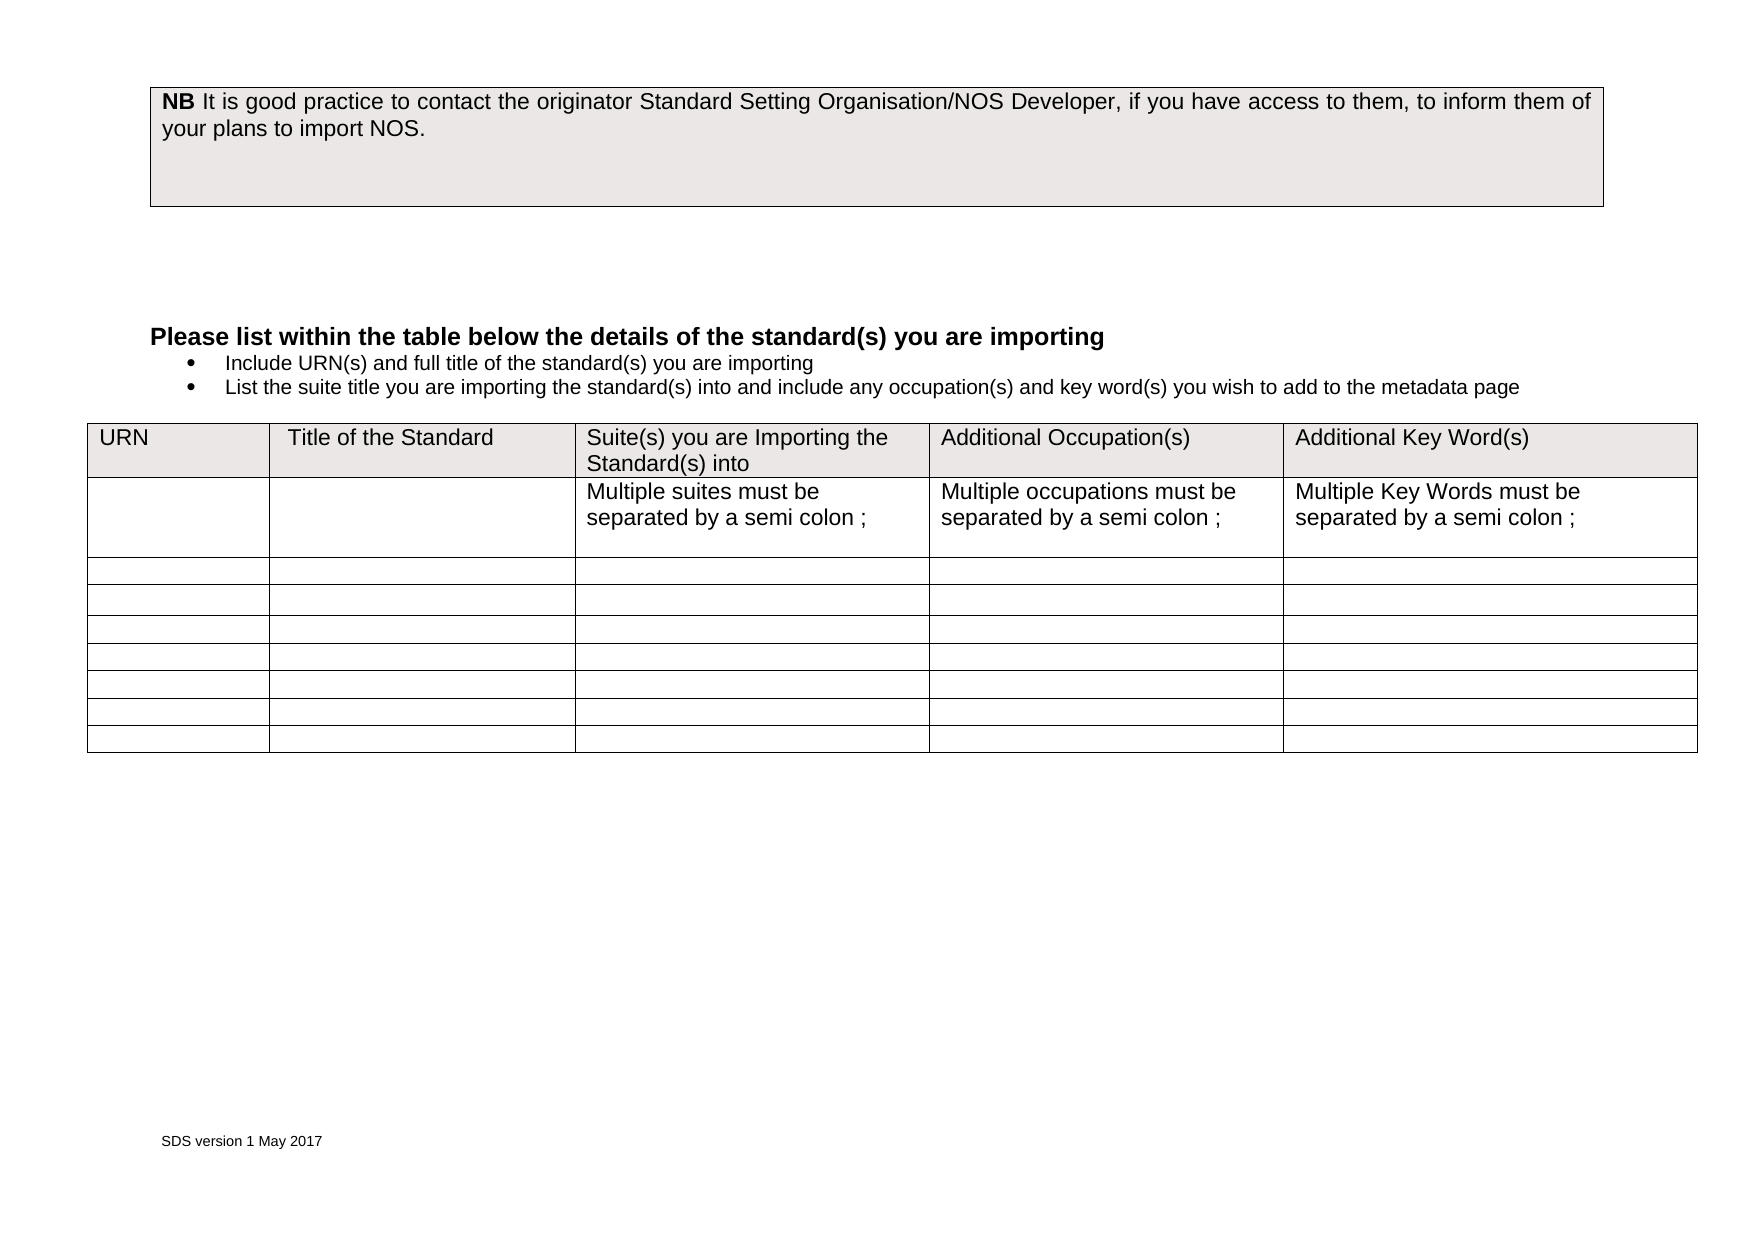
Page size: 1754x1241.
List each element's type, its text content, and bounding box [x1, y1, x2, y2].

table_cell [270, 478, 575, 557]
table_cell Multiple suites must be separated by a semi colon ; [576, 478, 929, 557]
table_cell Multiple occupations must be separated by a semi colon ; [930, 478, 1283, 557]
table_cell [270, 558, 575, 584]
table_header Additional Key Word(s) [1284, 424, 1697, 477]
table_cell [930, 699, 1283, 725]
table_cell [1284, 699, 1697, 725]
table_header URN [88, 424, 269, 477]
table_cell [1284, 558, 1697, 584]
table_cell [270, 699, 575, 725]
table_cell [576, 671, 929, 697]
table_cell [930, 616, 1283, 643]
table_cell [576, 699, 929, 725]
table_cell [88, 616, 269, 643]
table_cell [270, 671, 575, 697]
table_cell [88, 671, 269, 697]
table_cell [576, 585, 929, 615]
table_cell [270, 616, 575, 643]
table_cell [270, 585, 575, 615]
table_cell [576, 726, 929, 752]
text Please list within the table below the details of the standard(s) you are importing [150, 322, 1604, 351]
table_cell [270, 726, 575, 752]
table_header NB It is good practice to contact the originator Standard Setting Organisation/NOS Developer, if you have access to them, to inform them of your plans to import NOS. [151, 88, 1603, 206]
table_cell [1284, 726, 1697, 752]
table_cell [1284, 585, 1697, 615]
table_cell [930, 671, 1283, 697]
table_cell [930, 558, 1283, 584]
table_cell [576, 616, 929, 643]
list Include URN(s) and full title of the standard(s) you are importing [187, 351, 1604, 375]
list List the suite title you are importing the standard(s) into and include any occupation(s) and key word(s) you wish to add to the metadata page [187, 375, 1604, 399]
table_cell Multiple Key Words must be separated by a semi colon ; [1284, 478, 1697, 557]
table_cell [88, 558, 269, 584]
table_cell [88, 585, 269, 615]
table_cell [270, 644, 575, 670]
table_cell [930, 726, 1283, 752]
table_cell [88, 478, 269, 557]
table_header Suite(s) you are Importing the Standard(s) into [576, 424, 929, 477]
table_cell [576, 644, 929, 670]
table_cell [1284, 616, 1697, 643]
table_cell [1284, 671, 1697, 697]
table_header Title of the Standard [270, 424, 575, 477]
table_cell [88, 644, 269, 670]
table_cell [1284, 644, 1697, 670]
table_cell [88, 699, 269, 725]
table_cell [576, 558, 929, 584]
table_cell [930, 644, 1283, 670]
table_cell [930, 585, 1283, 615]
table_header Additional Occupation(s) [930, 424, 1283, 477]
table_cell [88, 726, 269, 752]
